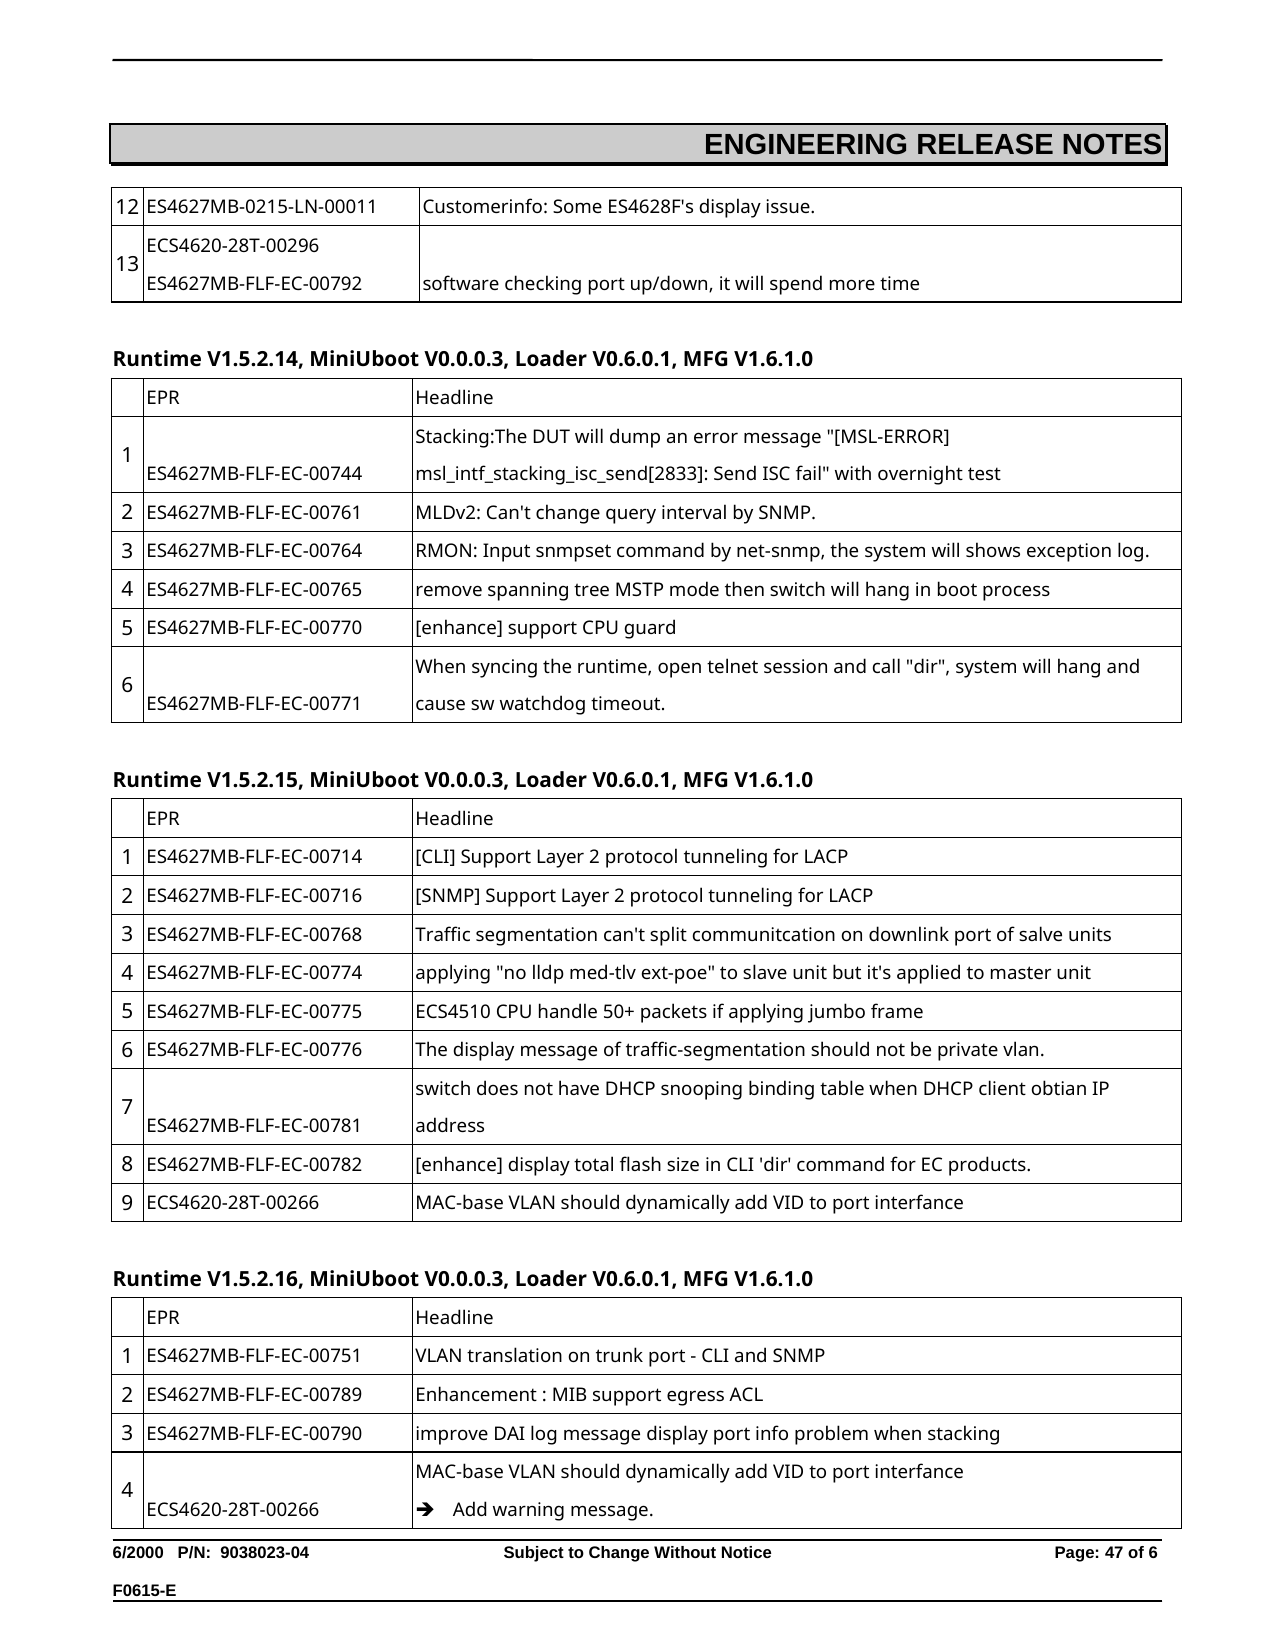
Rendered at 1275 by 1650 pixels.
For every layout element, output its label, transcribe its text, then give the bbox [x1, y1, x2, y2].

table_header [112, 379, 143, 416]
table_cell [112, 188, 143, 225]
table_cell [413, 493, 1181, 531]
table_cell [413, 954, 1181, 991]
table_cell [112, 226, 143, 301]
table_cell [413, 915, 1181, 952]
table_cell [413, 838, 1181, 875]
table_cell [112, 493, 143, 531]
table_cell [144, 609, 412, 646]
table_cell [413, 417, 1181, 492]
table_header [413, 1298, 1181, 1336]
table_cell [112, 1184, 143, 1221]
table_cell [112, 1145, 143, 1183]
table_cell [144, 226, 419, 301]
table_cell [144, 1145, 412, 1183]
text Runtime V1.5.2.15, MiniUboot V0.0.0.3, Loader V0.6.0.1, MFG V1.6.1.0 [112, 761, 1162, 798]
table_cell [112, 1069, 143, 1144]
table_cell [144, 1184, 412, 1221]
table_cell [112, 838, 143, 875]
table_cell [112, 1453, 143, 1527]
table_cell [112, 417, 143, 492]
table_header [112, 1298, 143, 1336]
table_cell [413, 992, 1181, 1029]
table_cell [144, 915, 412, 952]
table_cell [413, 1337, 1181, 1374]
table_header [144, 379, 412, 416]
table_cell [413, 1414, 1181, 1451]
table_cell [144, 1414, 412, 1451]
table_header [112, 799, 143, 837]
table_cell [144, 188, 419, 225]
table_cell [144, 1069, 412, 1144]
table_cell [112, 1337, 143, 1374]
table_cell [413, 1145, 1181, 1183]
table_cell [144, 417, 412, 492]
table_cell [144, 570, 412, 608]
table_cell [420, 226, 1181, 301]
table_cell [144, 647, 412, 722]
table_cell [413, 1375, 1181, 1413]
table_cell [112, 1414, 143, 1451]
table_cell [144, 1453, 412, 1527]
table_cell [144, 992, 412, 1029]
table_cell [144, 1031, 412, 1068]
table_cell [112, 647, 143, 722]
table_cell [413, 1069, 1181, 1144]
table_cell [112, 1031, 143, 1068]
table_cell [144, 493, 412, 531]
text Runtime V1.5.2.14, MiniUboot V0.0.0.3, Loader V0.6.0.1, MFG V1.6.1.0 [112, 340, 1162, 377]
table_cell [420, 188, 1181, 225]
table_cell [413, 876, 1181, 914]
text Runtime V1.5.2.16, MiniUboot V0.0.0.3, Loader V0.6.0.1, MFG V1.6.1.0 [112, 1260, 1162, 1297]
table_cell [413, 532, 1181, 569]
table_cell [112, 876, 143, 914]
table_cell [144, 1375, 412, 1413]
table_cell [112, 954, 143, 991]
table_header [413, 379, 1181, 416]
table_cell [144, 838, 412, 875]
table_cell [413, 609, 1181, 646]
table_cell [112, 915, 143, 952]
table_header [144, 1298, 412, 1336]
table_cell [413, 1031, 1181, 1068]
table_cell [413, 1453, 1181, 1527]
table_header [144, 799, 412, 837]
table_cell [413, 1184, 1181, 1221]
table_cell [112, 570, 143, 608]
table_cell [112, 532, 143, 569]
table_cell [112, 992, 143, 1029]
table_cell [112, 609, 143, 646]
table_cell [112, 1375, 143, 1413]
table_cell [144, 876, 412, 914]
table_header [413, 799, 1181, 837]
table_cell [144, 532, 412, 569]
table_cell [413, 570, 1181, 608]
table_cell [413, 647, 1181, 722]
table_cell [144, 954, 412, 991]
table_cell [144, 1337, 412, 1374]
